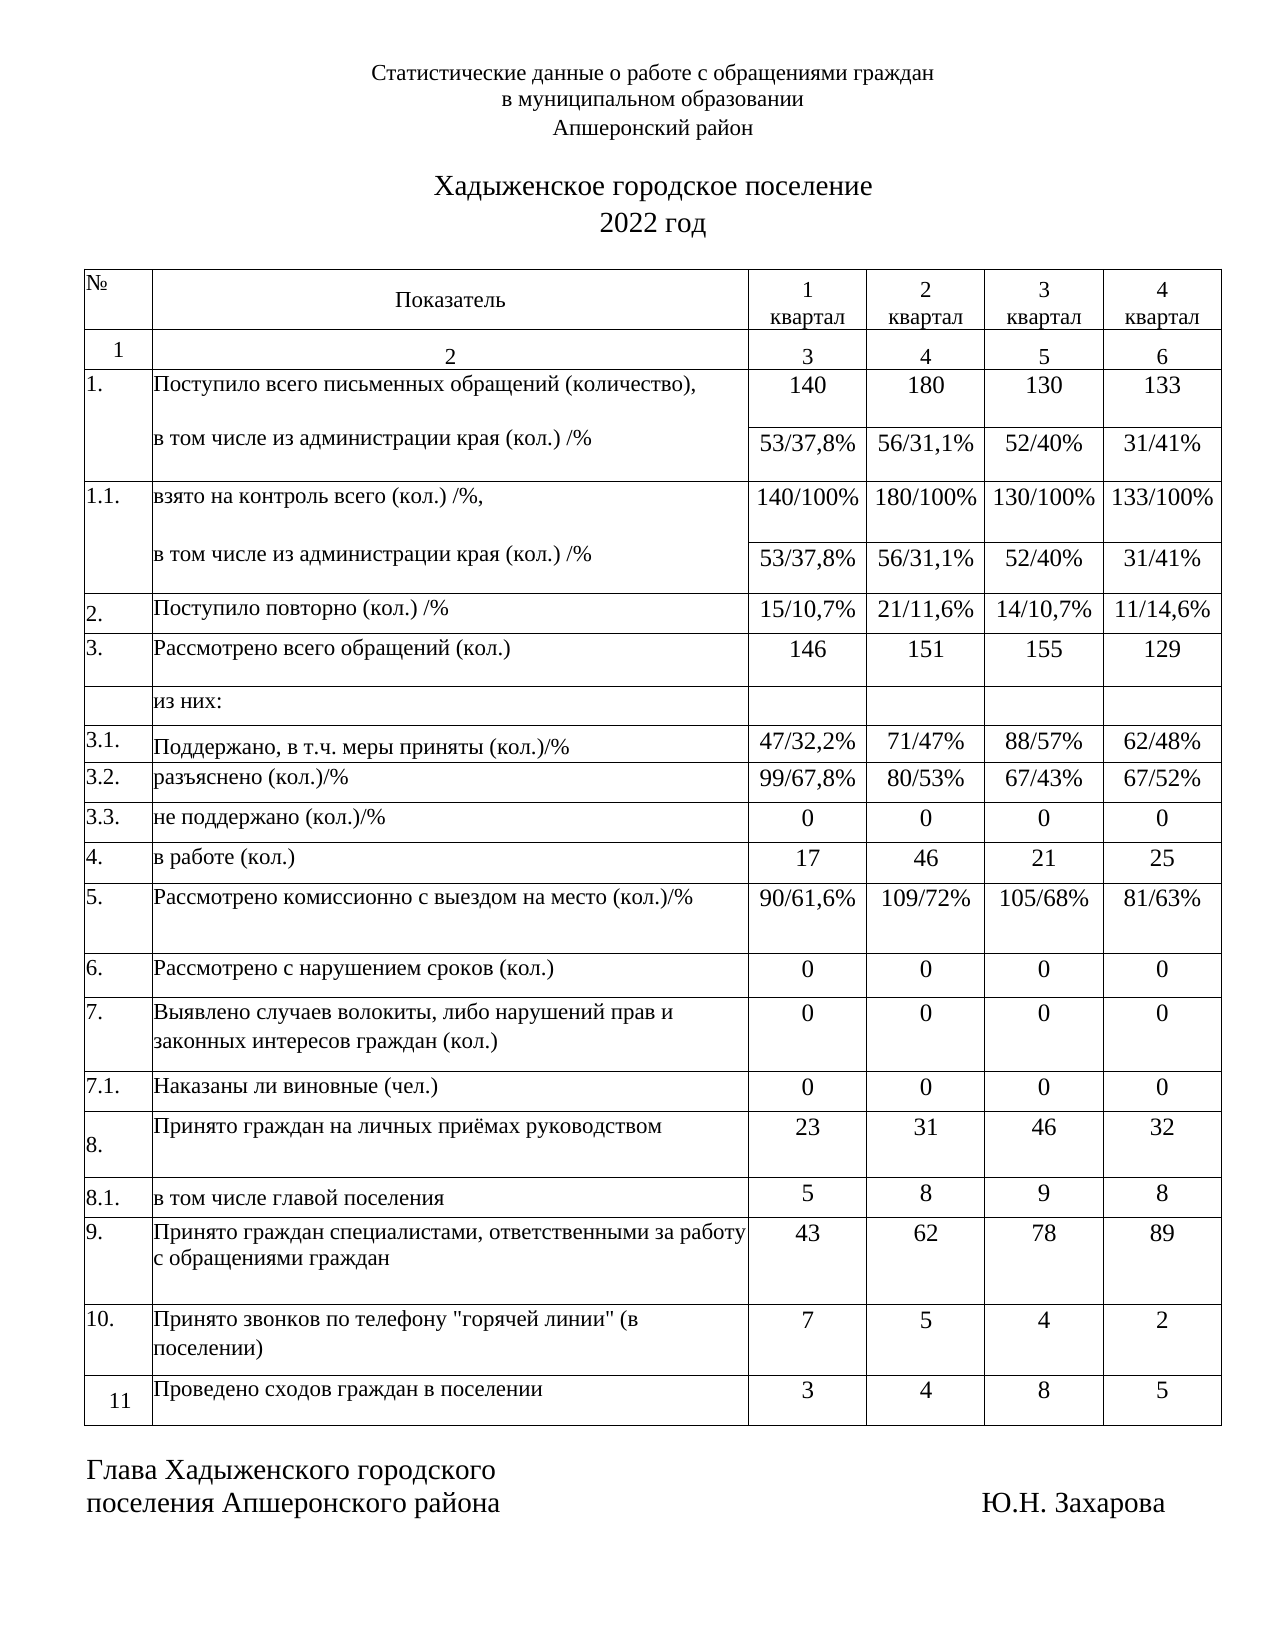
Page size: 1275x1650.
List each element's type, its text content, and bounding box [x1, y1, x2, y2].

table_cell [985, 687, 1103, 725]
text поселения Апшеронского района Ю.Н. Захарова [79, 1485, 1227, 1519]
table_cell 67/52% [1104, 763, 1221, 802]
table_cell 0 [985, 954, 1103, 997]
table_cell 8. [85, 1112, 152, 1177]
table_cell Поддержано, в т.ч. меры приняты (кол.)/% [153, 726, 748, 762]
table_cell 8 [1104, 1178, 1221, 1217]
table_cell 9 [985, 1178, 1103, 1217]
table_cell 8 [867, 1178, 984, 1217]
table_cell 0 [749, 1072, 866, 1111]
table_cell 180/100% [867, 482, 984, 542]
text Статистические данные о работе с обращениями граждан [78, 59, 1227, 85]
table_cell 0 [867, 1072, 984, 1111]
table_cell [1104, 687, 1221, 725]
table_cell 155 [985, 634, 1103, 686]
table_cell 5. [85, 884, 152, 953]
table_cell 17 [749, 843, 866, 882]
table_cell 3 [749, 330, 866, 369]
table_cell 2. [85, 594, 152, 633]
table_cell 53/37,8% [749, 428, 866, 481]
table_cell 32 [1104, 1112, 1221, 1177]
table_header 4 квартал [1104, 270, 1221, 329]
table_header 2 квартал [867, 270, 984, 329]
table_cell 2 [153, 330, 748, 369]
table_cell 43 [749, 1218, 866, 1304]
table_cell взято на контроль всего (кол.) /%, в том числе из администрации края (кол.) /% [153, 482, 748, 593]
table_cell 23 [749, 1112, 866, 1177]
text 2022 год [78, 205, 1227, 239]
table_cell 62 [867, 1218, 984, 1304]
table_cell 52/40% [985, 428, 1103, 481]
table_cell 0 [1104, 803, 1221, 842]
table_cell 52/40% [985, 543, 1103, 593]
text в муниципальном образовании Апшеронский район [78, 85, 1227, 141]
table_cell 31 [867, 1112, 984, 1177]
table_cell 146 [749, 634, 866, 686]
table_cell 5 [985, 330, 1103, 369]
table_cell 53/37,8% [749, 543, 866, 593]
table_cell Принято граждан на личных приёмах руководством [153, 1112, 748, 1177]
table_cell 31/41% [1104, 428, 1221, 481]
table_cell 130 [985, 370, 1103, 427]
table_cell не поддержано (кол.)/% [153, 803, 748, 842]
table_cell из них: [153, 687, 748, 725]
table_cell 133/100% [1104, 482, 1221, 542]
table_cell 0 [867, 803, 984, 842]
table_cell 0 [867, 998, 984, 1071]
table_cell 109/72% [867, 884, 984, 953]
table_cell 5 [1104, 1376, 1221, 1424]
table_cell 3.3. [85, 803, 152, 842]
table_cell 0 [1104, 1072, 1221, 1111]
table_cell 4 [985, 1305, 1103, 1374]
table_cell 7. [85, 998, 152, 1071]
table_cell 46 [985, 1112, 1103, 1177]
table_header 3 квартал [985, 270, 1103, 329]
table_cell 0 [985, 998, 1103, 1071]
table_cell в работе (кол.) [153, 843, 748, 882]
table_cell 129 [1104, 634, 1221, 686]
table_cell 88/57% [985, 726, 1103, 762]
table_cell [867, 687, 984, 725]
table_cell Поступило всего письменных обращений (количество), в том числе из администрации края (кол.) /% [153, 370, 748, 481]
table_cell 2 [1104, 1305, 1221, 1374]
table_cell 0 [867, 954, 984, 997]
table_cell 78 [985, 1218, 1103, 1304]
table_cell 5 [867, 1305, 984, 1374]
table_cell 14/10,7% [985, 594, 1103, 633]
table_cell 0 [985, 1072, 1103, 1111]
table_cell 7.1. [85, 1072, 152, 1111]
table_cell 4 [867, 330, 984, 369]
table_cell 1. [85, 370, 152, 481]
table_cell 151 [867, 634, 984, 686]
table_cell [85, 687, 152, 725]
table_cell Рассмотрено комиссионно с выездом на место (кол.)/% [153, 884, 748, 953]
table_cell 1.1. [85, 482, 152, 593]
table_cell 31/41% [1104, 543, 1221, 593]
table_cell 0 [985, 803, 1103, 842]
table_cell 133 [1104, 370, 1221, 427]
table_cell 6. [85, 954, 152, 997]
table_cell 81/63% [1104, 884, 1221, 953]
table_header Показатель [153, 270, 748, 329]
table_cell 67/43% [985, 763, 1103, 802]
table_cell Рассмотрено всего обращений (кол.) [153, 634, 748, 686]
table_cell в том числе главой поселения [153, 1178, 748, 1217]
table_cell 130/100% [985, 482, 1103, 542]
table_cell 1 [85, 330, 152, 369]
table_cell 11/14,6% [1104, 594, 1221, 633]
table_cell 10. [85, 1305, 152, 1374]
table_cell 3.2. [85, 763, 152, 802]
table_cell 3 [749, 1376, 866, 1424]
table_header № [85, 270, 152, 329]
table_cell 56/31,1% [867, 428, 984, 481]
table_cell Выявлено случаев волокиты, либо нарушений прав и законных интересов граждан (кол.) [153, 998, 748, 1071]
table_cell 3. [85, 634, 152, 686]
table_cell 71/47% [867, 726, 984, 762]
table_cell 3.1. [85, 726, 152, 762]
table_cell 89 [1104, 1218, 1221, 1304]
table_cell 7 [749, 1305, 866, 1374]
table_cell 180 [867, 370, 984, 427]
table_cell 140 [749, 370, 866, 427]
table_header 1 квартал [749, 270, 866, 329]
table_cell 62/48% [1104, 726, 1221, 762]
table_cell 11 [85, 1376, 152, 1424]
table_cell 0 [749, 998, 866, 1071]
table_cell Принято звонков по телефону "горячей линии" (в поселении) [153, 1305, 748, 1374]
table_cell 46 [867, 843, 984, 882]
table_cell 8.1. [85, 1178, 152, 1217]
table_cell Проведено сходов граждан в поселении [153, 1376, 748, 1424]
table_cell 4. [85, 843, 152, 882]
table_cell [749, 687, 866, 725]
table_cell Поступило повторно (кол.) /% [153, 594, 748, 633]
table_cell 21/11,6% [867, 594, 984, 633]
table_cell 105/68% [985, 884, 1103, 953]
table_cell 99/67,8% [749, 763, 866, 802]
table_cell 140/100% [749, 482, 866, 542]
table_cell 0 [749, 803, 866, 842]
table_cell 0 [749, 954, 866, 997]
table_cell 25 [1104, 843, 1221, 882]
table_cell Рассмотрено с нарушением сроков (кол.) [153, 954, 748, 997]
table_cell 90/61,6% [749, 884, 866, 953]
table_cell 15/10,7% [749, 594, 866, 633]
table_cell 21 [985, 843, 1103, 882]
table_cell 8 [985, 1376, 1103, 1424]
table_cell 56/31,1% [867, 543, 984, 593]
table_cell 9. [85, 1218, 152, 1304]
text Глава Хадыженского городского [79, 1452, 1227, 1485]
table_cell 5 [749, 1178, 866, 1217]
table_cell разъяснено (кол.)/% [153, 763, 748, 802]
table_cell 6 [1104, 330, 1221, 369]
table_cell 47/32,2% [749, 726, 866, 762]
table_cell 0 [1104, 998, 1221, 1071]
table_cell Наказаны ли виновные (чел.) [153, 1072, 748, 1111]
table_cell 80/53% [867, 763, 984, 802]
table_cell 0 [1104, 954, 1221, 997]
table_cell 4 [867, 1376, 984, 1424]
table_cell Принято граждан специалистами, ответственными за работу с обращениями граждан [153, 1218, 748, 1304]
text Хадыженское городское поселение [78, 168, 1227, 202]
